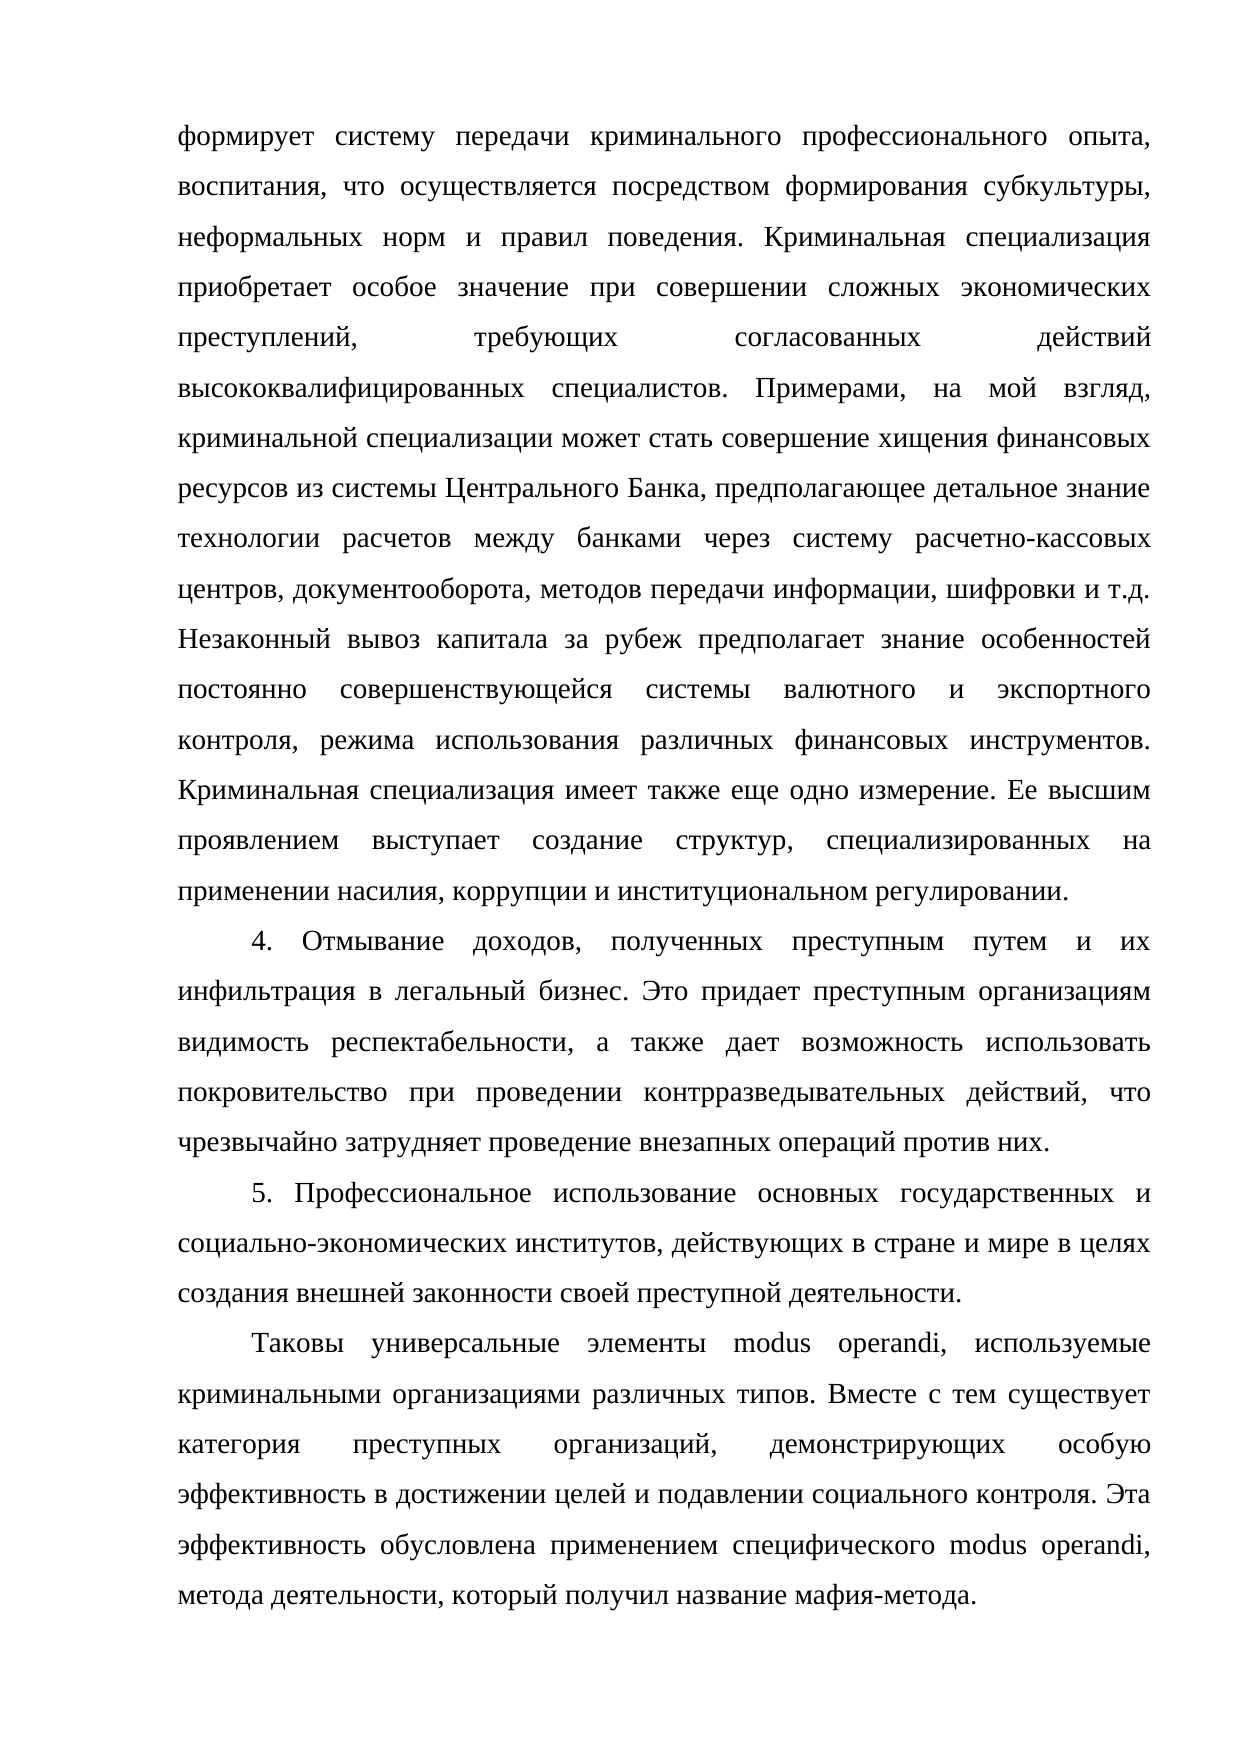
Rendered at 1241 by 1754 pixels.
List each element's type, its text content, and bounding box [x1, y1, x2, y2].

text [177, 118, 1152, 906]
text 5. Профессиональное использование основных государственных и социально-экономических институтов, действующих в стране и мире в целях создания внешней законности своей преступной деятельности. [177, 1175, 1152, 1309]
text Таковы универсальные элементы modus operandi, используемые криминальными организациями различных типов. Вместе с тем существует категория преступных организаций, демонстрирующих особую эффективность в достижении целей и подавлении социального контроля. Эта эффективность обусловлена применением специфического modus operandi, метода деятельности, который получил название мафия-метода. [177, 1326, 1152, 1611]
text 4. Отмывание доходов, полученных преступным путем и их инфильтрация в легальный бизнес. Это придает преступным организациям видимость респектабельности, а также дает возможность использовать покровительство при проведении контрразведывательных действий, что чрезвычайно затрудняет проведение внезапных операций против них. [177, 923, 1152, 1158]
